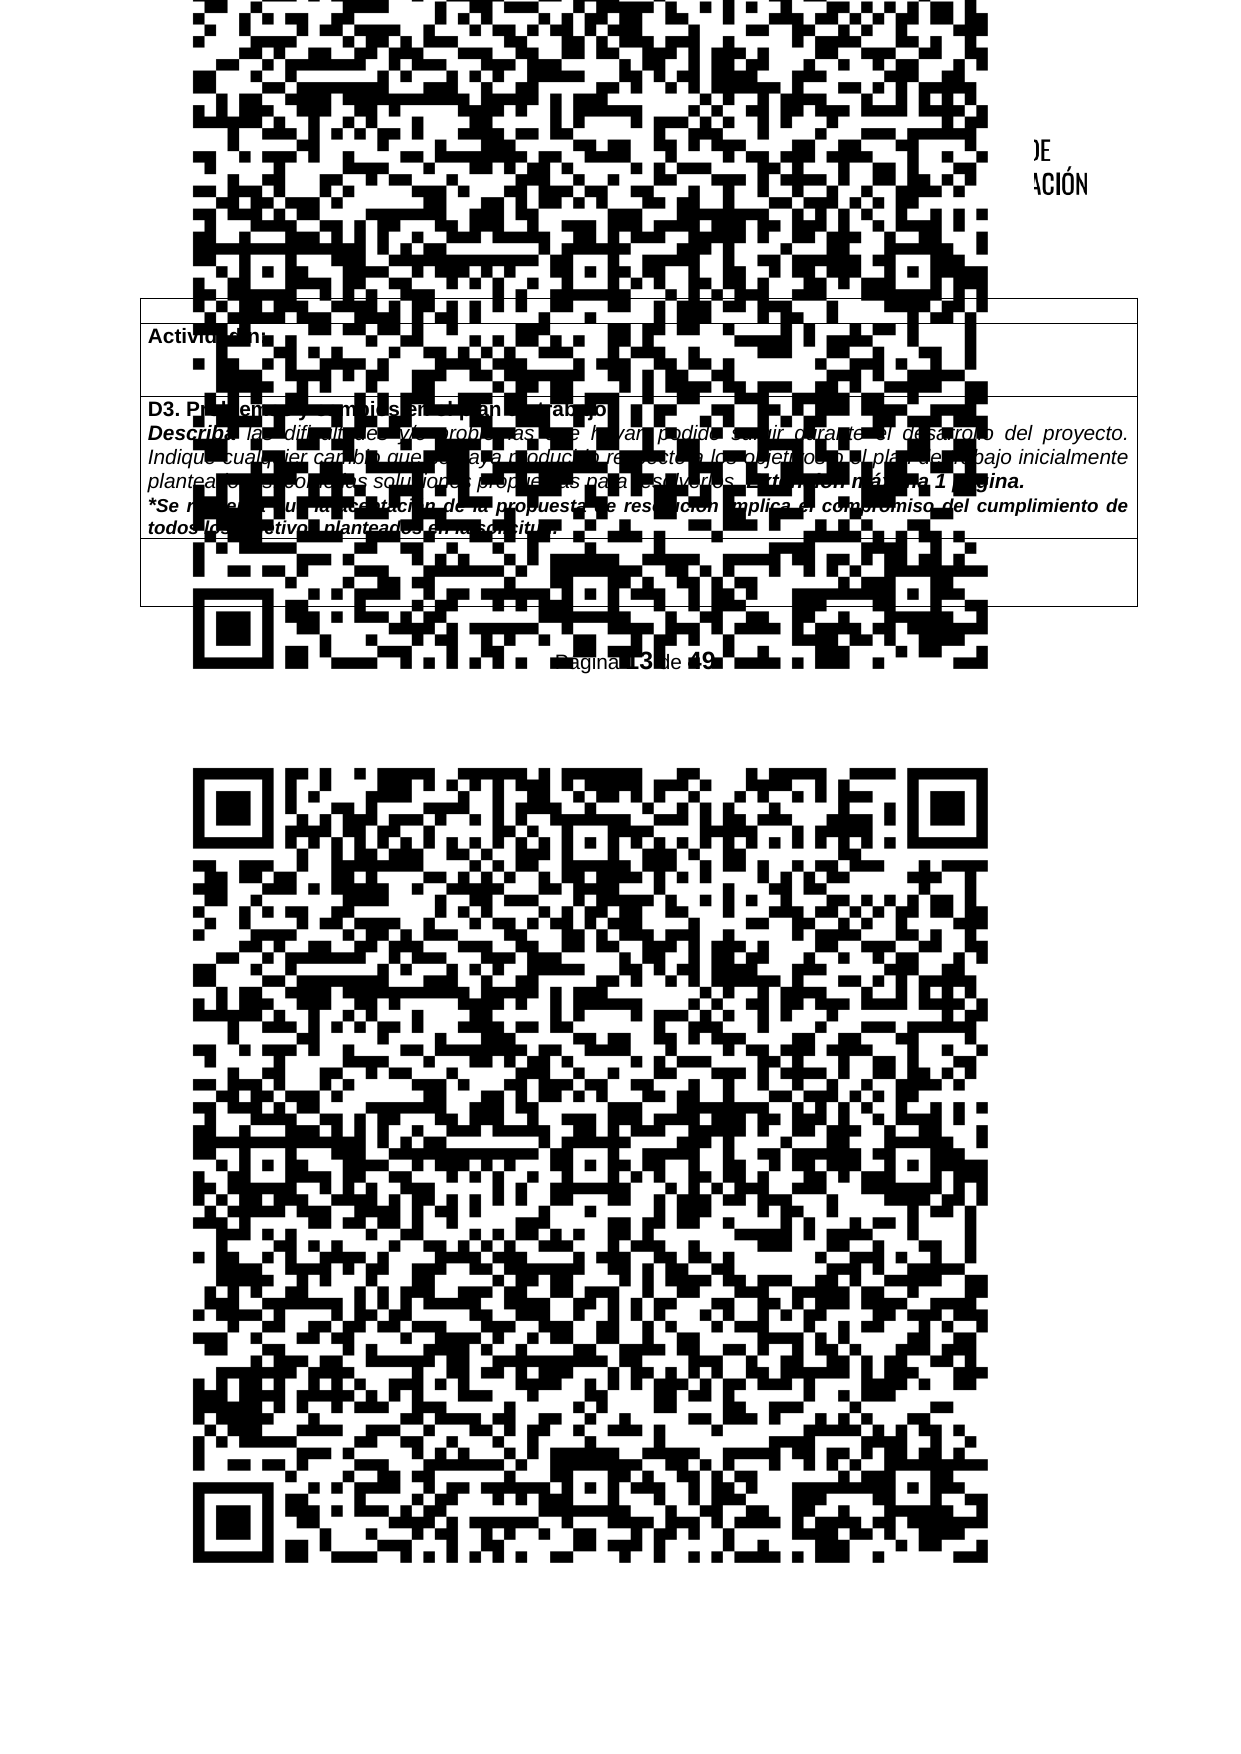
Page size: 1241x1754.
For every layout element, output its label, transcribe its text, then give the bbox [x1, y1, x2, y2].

table_cell Actividad 2: [141, 299, 1137, 323]
table_cell [141, 539, 1137, 606]
table_cell Actividad n: [141, 324, 1137, 396]
table_cell D3. Problemas y cambios en el plan de trabajo. Describa las dificultades y/o problemas que hayan podido surgir durante el desarrollo del proyecto. Indique cualquier cambio que se haya producido respecto a los objetivos o el plan de trabajo inicialmente planteado, así como las soluciones propuestas para resolverlos. Extensión máxima 1 página. *Se recuerda que la aceptación de la propuesta de resolución implica el compromiso del cumplimiento de todos los objetivos planteados en la solicitud. [141, 397, 1137, 538]
picture [147, 0, 1093, 298]
picture [147, 607, 1034, 715]
picture [147, 722, 1034, 1609]
